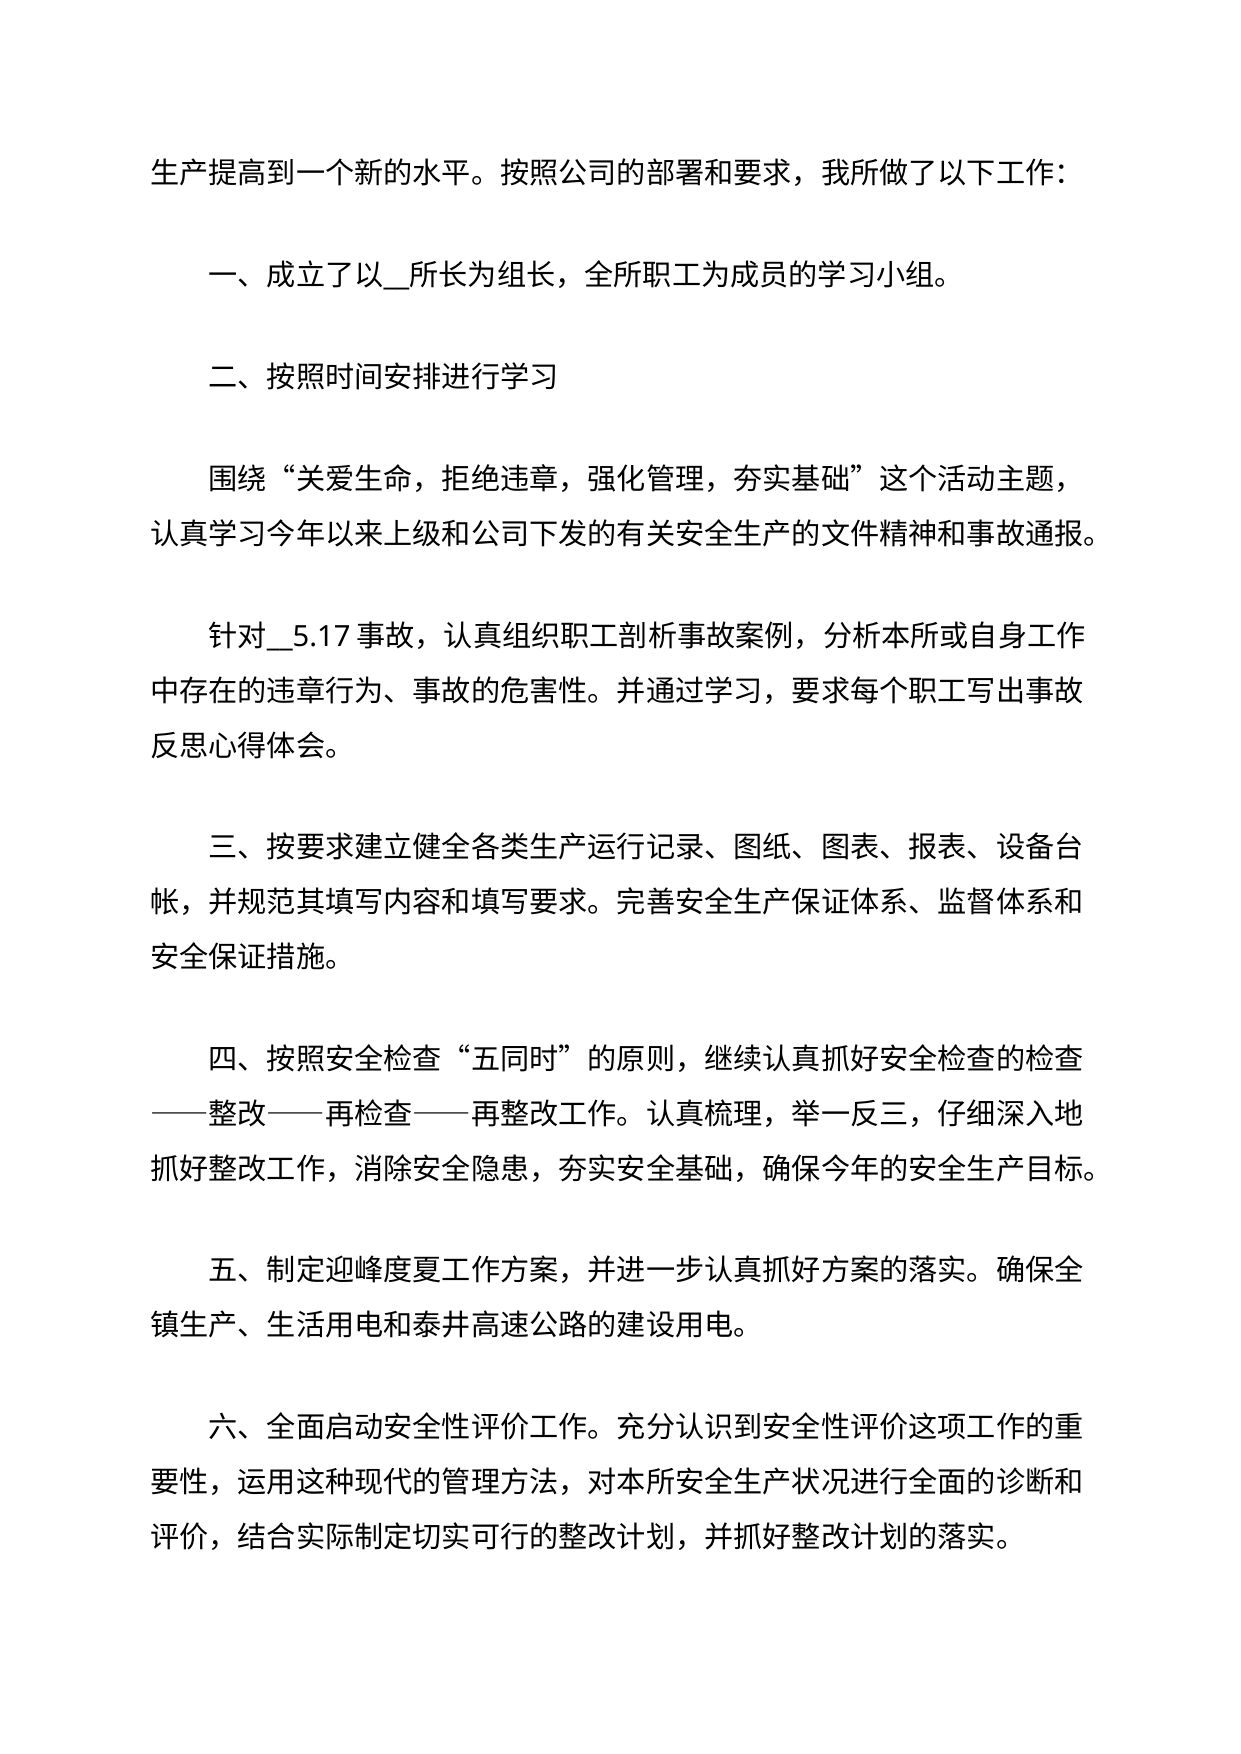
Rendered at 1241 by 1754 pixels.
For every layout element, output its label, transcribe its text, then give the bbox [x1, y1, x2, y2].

text 三、按要求建立健全各类生产运行记录、图纸、图表、报表、设备台帐，并规范其填写内容和填写要求。完善安全生产保证体系、监督体系和安全保证措施。 [150, 824, 1090, 976]
text 针对__5.17事故，认真组织职工剖析事故案例，分析本所或自身工作中存在的违章行为、事故的危害性。并通过学习，要求每个职工写出事故反思心得体会。 [150, 612, 1090, 764]
text 五、制定迎峰度夏工作方案，并进一步认真抓好方案的落实。确保全镇生产、生活用电和泰井高速公路的建设用电。 [150, 1247, 1090, 1344]
text 六、全面启动安全性评价工作。充分认识到安全性评价这项工作的重要性，运用这种现代的管理方法，对本所安全生产状况进行全面的诊断和评价，结合实际制定切实可行的整改计划，并抓好整改计划的落实。 [150, 1404, 1090, 1556]
text 四、按照安全检查“五同时”的原则，继续认真抓好安全检查的检查——整改——再检查——再整改工作。认真梳理，举一反三，仔细深入地抓好整改工作，消除安全隐患，夯实安全基础，确保今年的安全生产目标。 [150, 1035, 1090, 1187]
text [150, 150, 1090, 192]
text 一、成立了以__所长为组长，全所职工为成员的学习小组。 [150, 252, 1090, 294]
text 围绕“关爱生命，拒绝违章，强化管理，夯实基础”这个活动主题，认真学习今年以来上级和公司下发的有关安全生产的文件精神和事故通报。 [150, 456, 1090, 553]
text 二、按照时间安排进行学习 [150, 354, 1090, 396]
